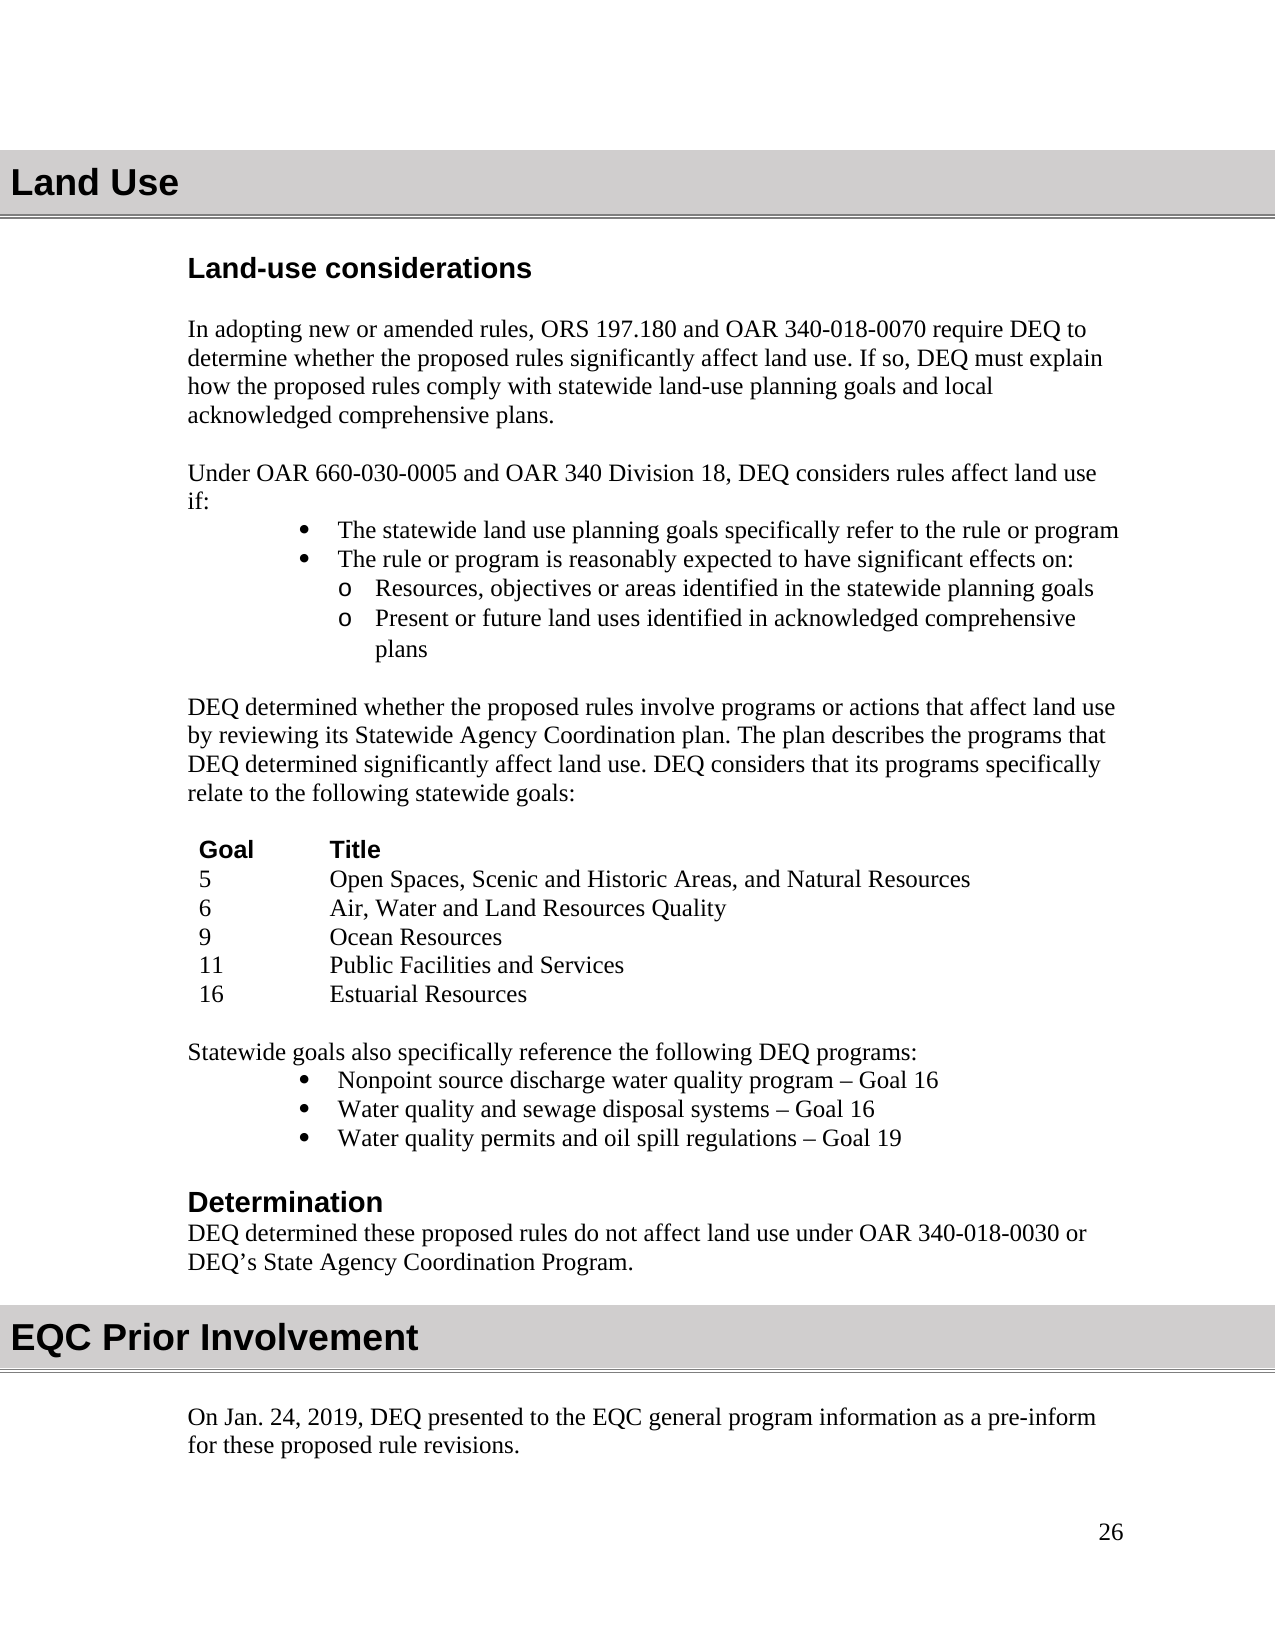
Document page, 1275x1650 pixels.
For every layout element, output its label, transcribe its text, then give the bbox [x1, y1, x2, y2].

table_cell 11 [188, 951, 318, 979]
table_header Goal [188, 836, 318, 864]
table_cell Air, Water and Land Resources Quality [318, 893, 1116, 922]
table_cell 6 [188, 893, 318, 922]
list The statewide land use planning goals specifically refer to the rule or program [300, 515, 1123, 544]
table_cell Public Facilities and Services [318, 951, 1116, 979]
list Resources, objectives or areas identified in the statewide planning goals [337, 573, 1123, 603]
list The rule or program is reasonably expected to have significant effects on: [300, 544, 1123, 573]
table_cell 5 [188, 864, 318, 893]
table_header Title [318, 836, 1116, 864]
table_cell Open Spaces, Scenic and Historic Areas, and Natural Resources [318, 864, 1116, 893]
list Present or future land uses identified in acknowledged comprehensive plans [337, 603, 1123, 663]
text On Jan. 24, 2019, DEQ presented to the EQC general program information as a pre-inform for these proposed rule revisions. [187, 1402, 1123, 1459]
subtitle Determination [187, 1185, 1123, 1218]
table_cell Estuarial Resources [318, 979, 1116, 1008]
table_header EQC Prior Involvement [0, 1305, 1275, 1368]
list Nonpoint source discharge water quality program – Goal 16 [300, 1066, 1123, 1094]
table_cell 9 [188, 922, 318, 951]
text DEQ determined whether the proposed rules involve programs or actions that affect land use by reviewing its Statewide Agency Coordination plan. The plan describes the programs that DEQ determined significantly affect land use. DEQ considers that its programs specifically relate to the following statewide goals: [187, 692, 1123, 807]
list Statewide goals also specifically reference the following DEQ programs: [187, 1037, 1123, 1066]
table_cell Ocean Resources [318, 922, 1116, 951]
table_cell 16 [188, 979, 318, 1008]
table_header Land Use [0, 150, 1275, 214]
text Under OAR 660-030-0005 and OAR 340 Division 18, DEQ considers rules affect land use if: [187, 458, 1123, 515]
list Water quality and sewage disposal systems – Goal 16 [300, 1094, 1123, 1123]
subtitle Land-use considerations [187, 252, 1123, 285]
text In adopting new or amended rules, ORS 197.180 and OAR 340-018-0070 require DEQ to determine whether the proposed rules significantly affect land use. If so, DEQ must explain how the proposed rules comply with statewide land-use planning goals and local acknowledged comprehensive plans. [187, 314, 1123, 429]
list Water quality permits and oil spill regulations – Goal 19 [300, 1123, 1123, 1152]
text DEQ determined these proposed rules do not affect land use under OAR 340-018-0030 or DEQ’s State Agency Coordination Program. [187, 1218, 1123, 1276]
